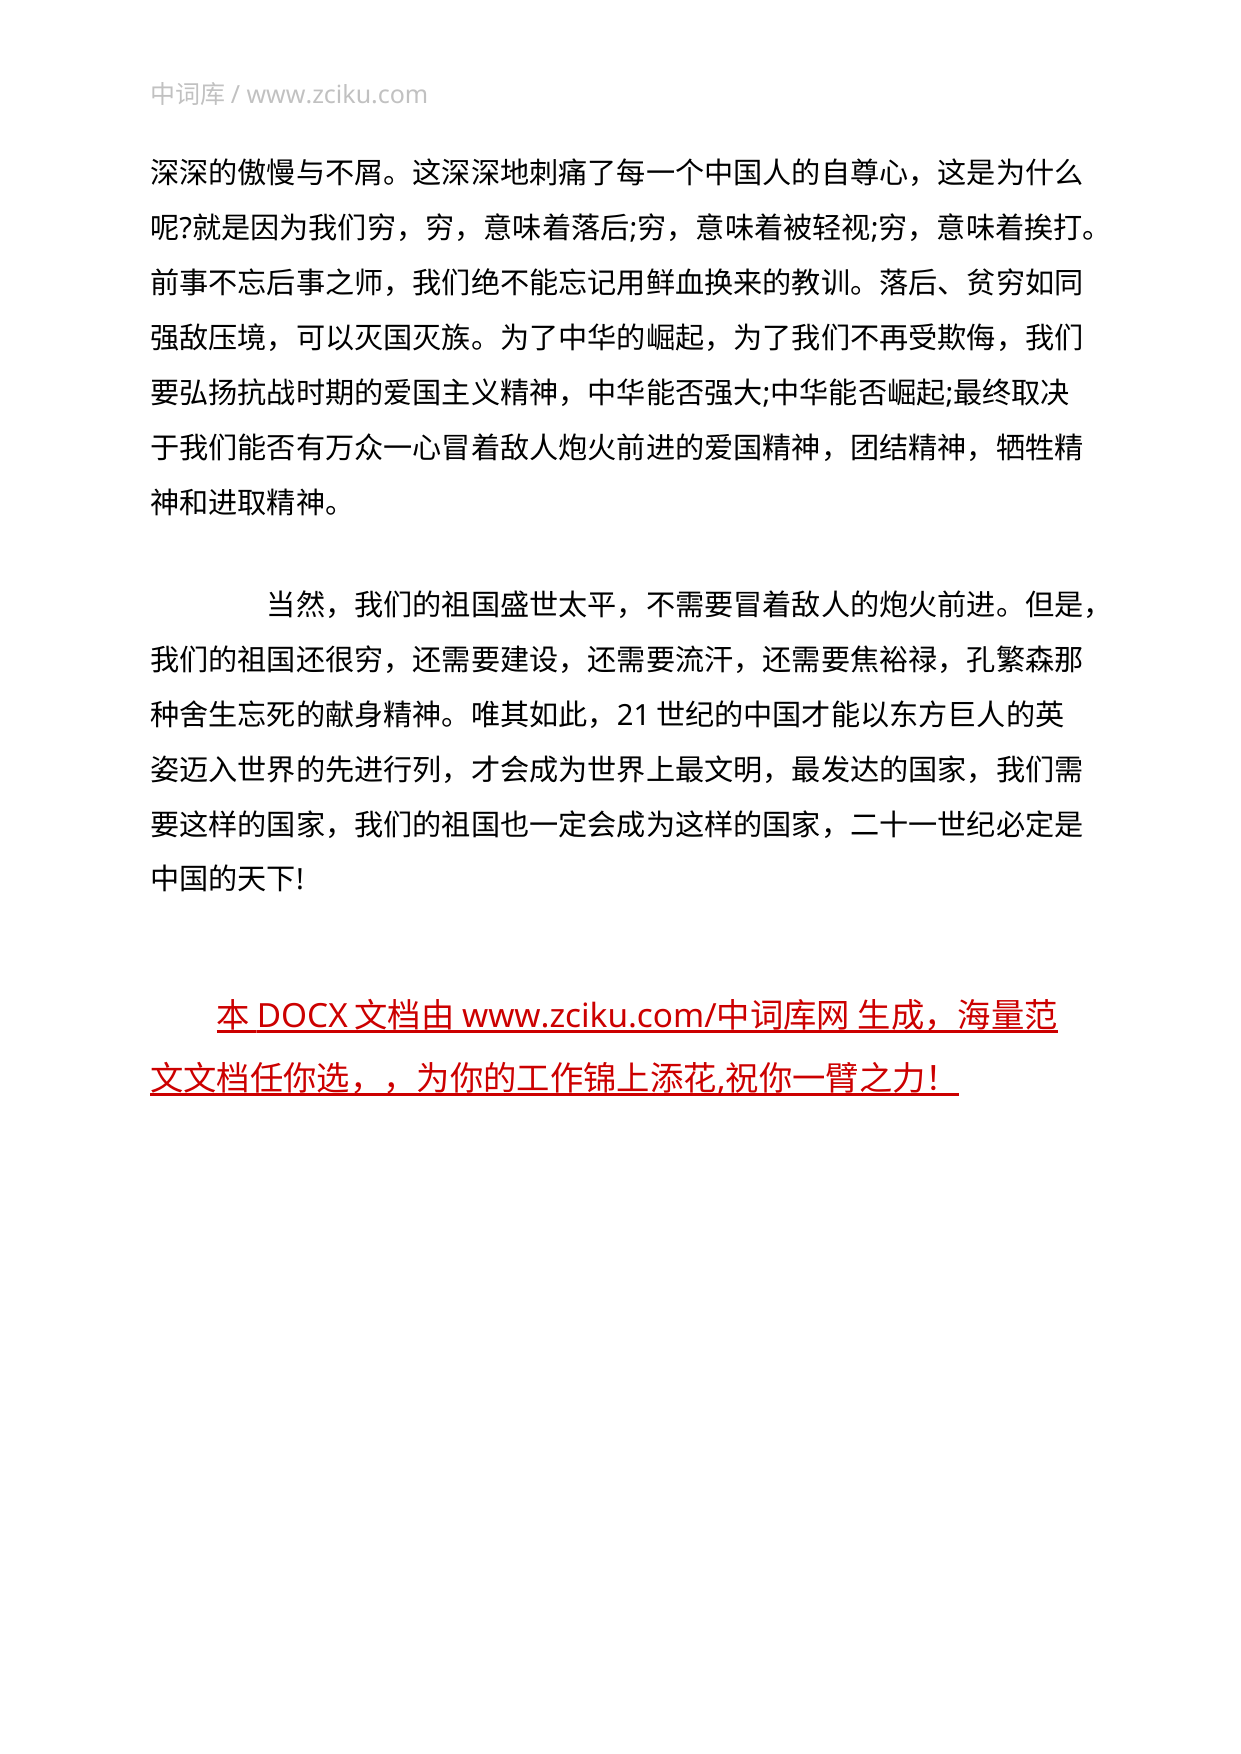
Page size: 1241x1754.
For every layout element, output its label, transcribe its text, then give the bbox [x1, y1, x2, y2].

text 当然，我们的祖国盛世太平，不需要冒着敌人的炮火前进。但是，我们的祖国还很穷，还需要建设，还需要流汗，还需要焦裕禄，孔繁森那种舍生忘死的献身精神。唯其如此，21世纪的中国才能以东方巨人的英姿迈入世界的先进行列，才会成为世界上最文明，最发达的国家，我们需要这样的国家，我们的祖国也一定会成为这样的国家，二十一世纪必定是中国的天下! [150, 581, 1090, 898]
text 本DOCX文档由 www.zciku.com/中词库网 生成，海量范文文档任你选，，为你的工作锦上添花,祝你一臂之力！ [150, 989, 1090, 1100]
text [150, 150, 1090, 522]
